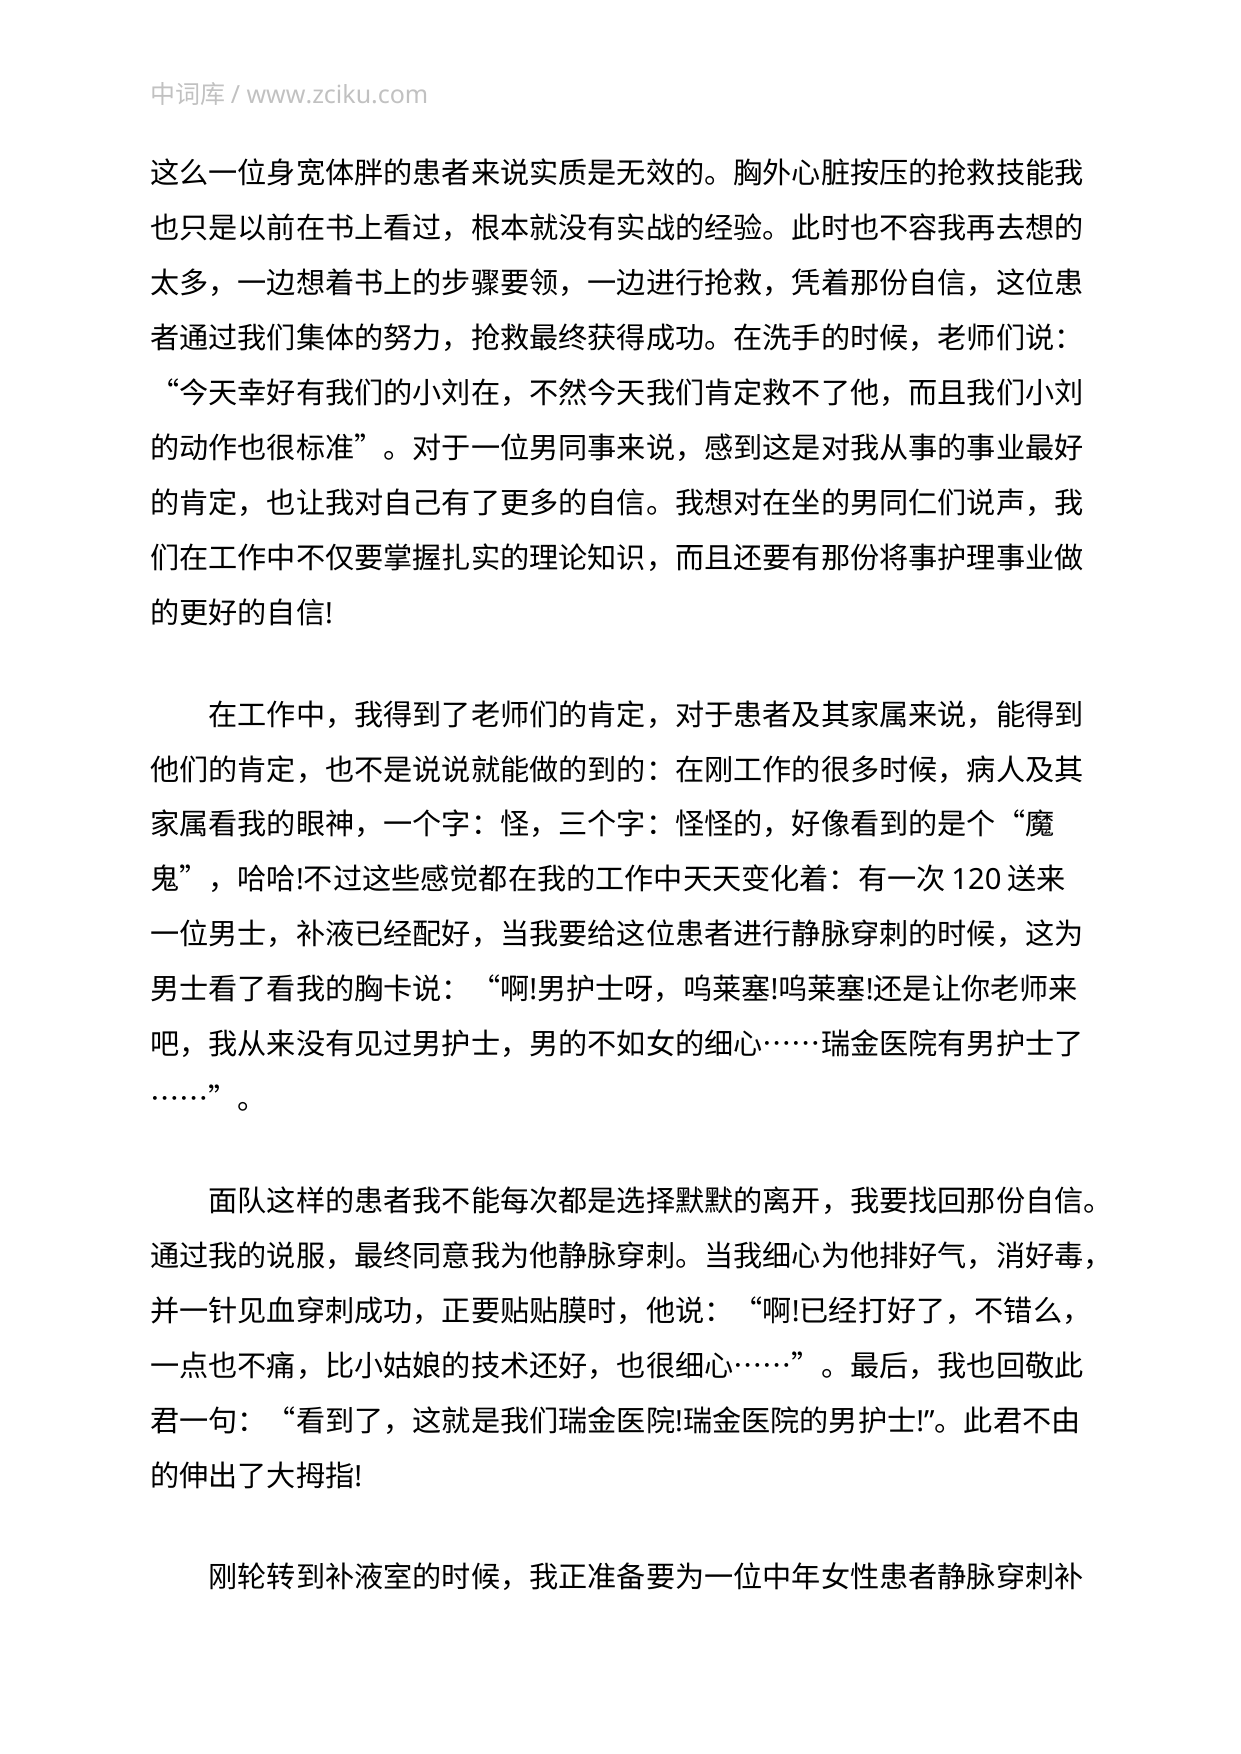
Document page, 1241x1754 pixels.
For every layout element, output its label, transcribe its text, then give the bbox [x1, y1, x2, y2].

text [150, 1554, 1090, 1596]
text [150, 150, 1090, 632]
text 在工作中，我得到了老师们的肯定，对于患者及其家属来说，能得到他们的肯定，也不是说说就能做的到的：在刚工作的很多时候，病人及其家属看我的眼神，一个字：怪，三个字：怪怪的，好像看到的是个“魔鬼”，哈哈!不过这些感觉都在我的工作中天天变化着：有一次120送来一位男士，补液已经配好，当我要给这位患者进行静脉穿刺的时候，这为男士看了看我的胸卡说：“啊!男护士呀，呜莱塞!呜莱塞!还是让你老师来吧，我从来没有见过男护士，男的不如女的细心……瑞金医院有男护士了……”。 [150, 691, 1090, 1118]
text 面队这样的患者我不能每次都是选择默默的离开，我要找回那份自信。通过我的说服，最终同意我为他静脉穿刺。当我细心为他排好气，消好毒，并一针见血穿刺成功，正要贴贴膜时，他说：“啊!已经打好了，不错么，一点也不痛，比小姑娘的技术还好，也很细心……”。最后，我也回敬此君一句：“看到了，这就是我们瑞金医院!瑞金医院的男护士!”。此君不由的伸出了大拇指! [150, 1177, 1090, 1494]
